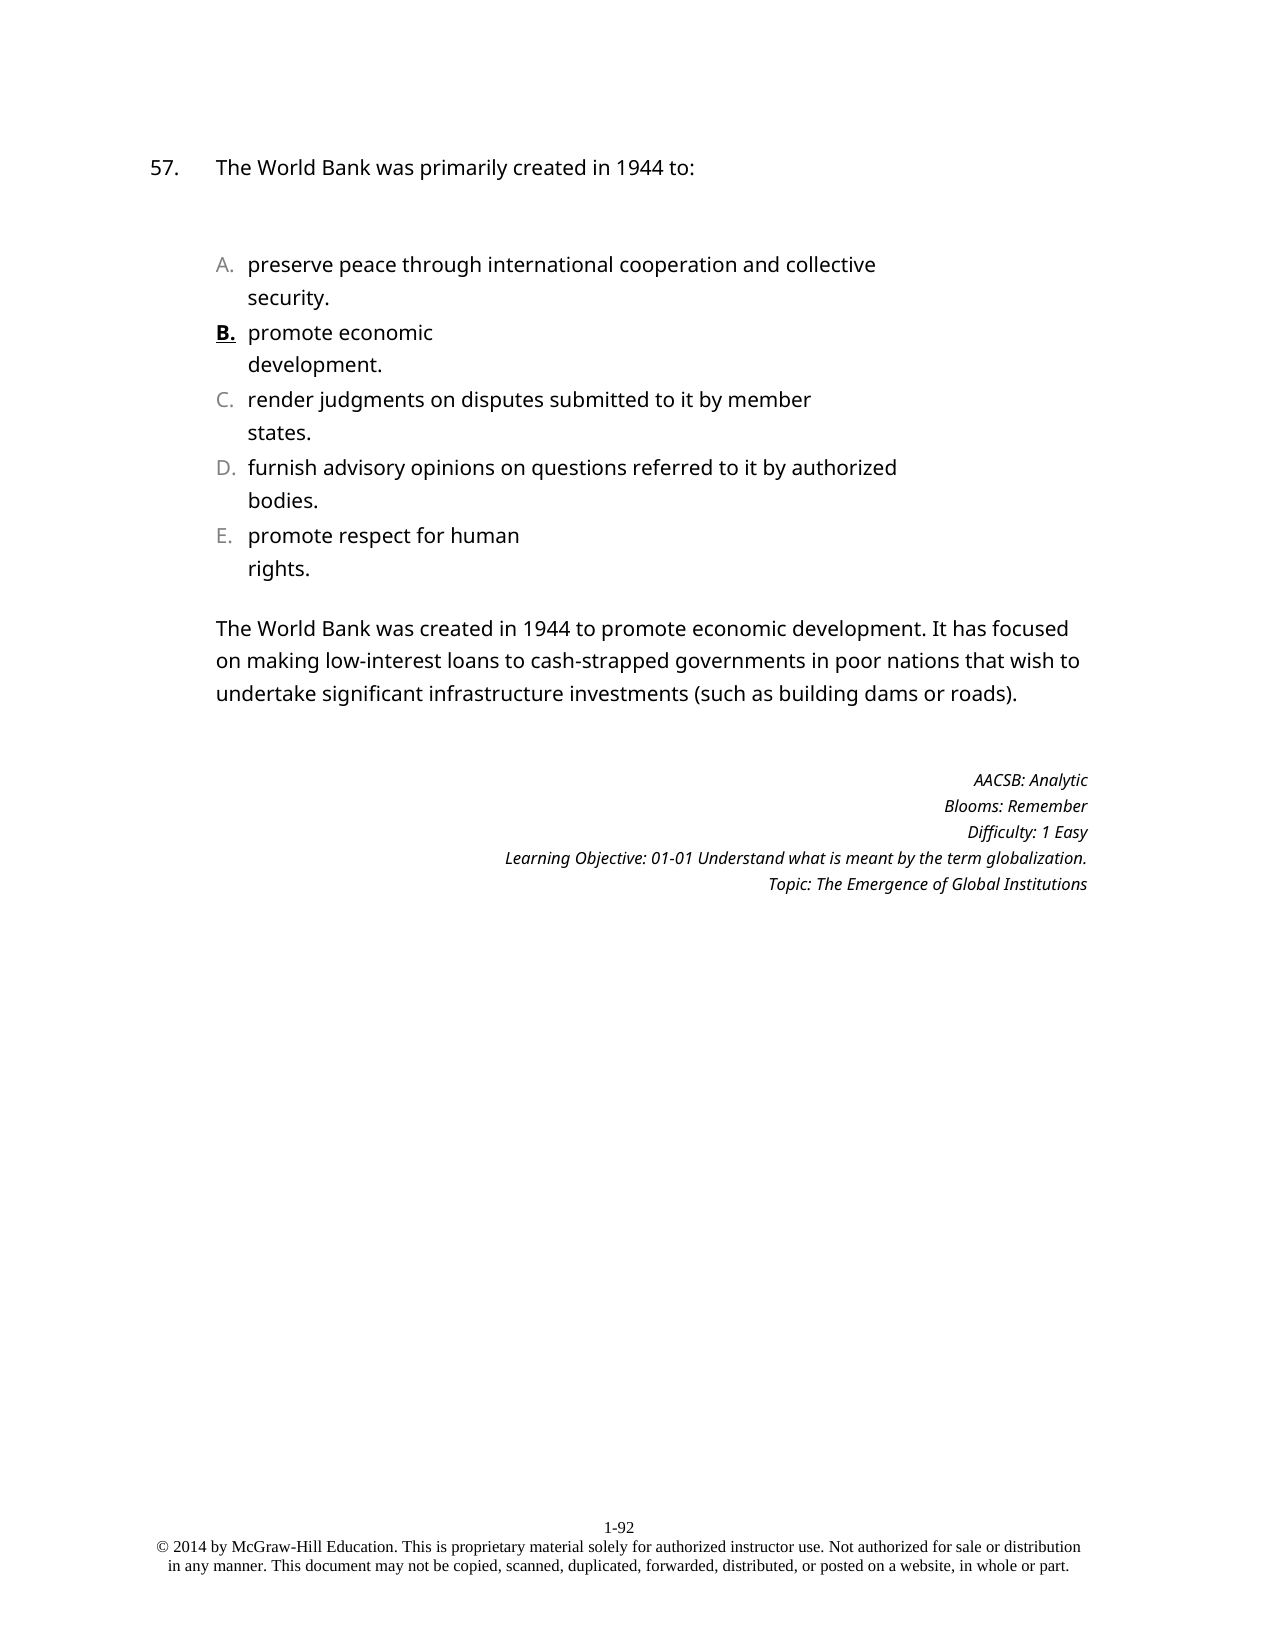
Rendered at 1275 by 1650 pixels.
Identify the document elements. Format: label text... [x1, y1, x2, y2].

table_header 57. [150, 153, 216, 739]
table_header The World Bank was primarily created in 1944 to: The World Bank was created in 1944 to promote economic development. It has focused on making low-interest loans to cash-strapped governments in poor nations that wish to undertake significant infrastructure investments (such as building dams or roads). [216, 153, 1087, 739]
table_header AACSB: Analytic Blooms: Remember Difficulty: 1 Easy Learning Objective: 01-01 Understand what is meant by the term globalization. Topic: The Emergence of Global Institutions [150, 768, 1087, 931]
